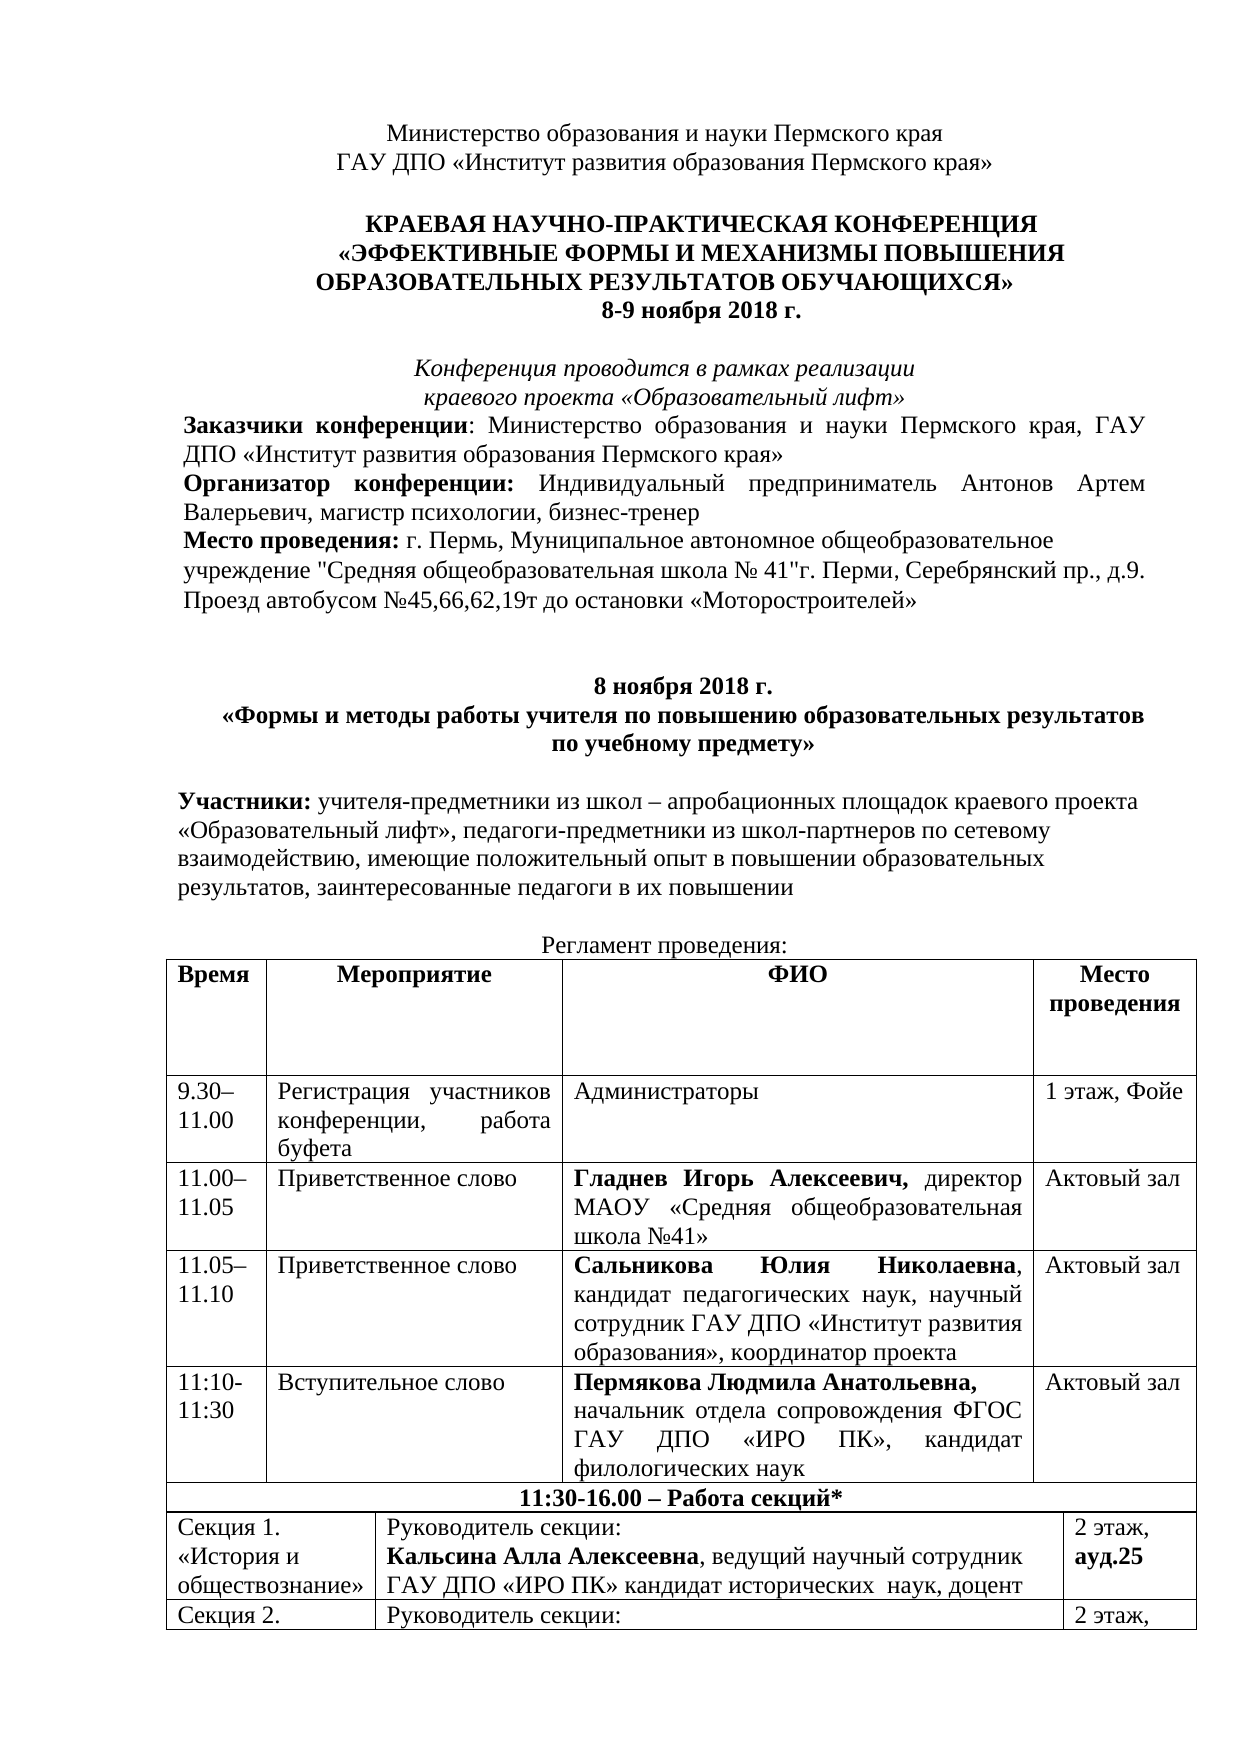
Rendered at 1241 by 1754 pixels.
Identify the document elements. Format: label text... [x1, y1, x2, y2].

table_cell Актовый зал [1034, 1367, 1196, 1482]
text Участники: учителя-предметники из школ – апробационных площадок краевого проекта «Образовательный лифт», педагоги-предметники из школ-партнеров по сетевому взаимодействию, имеющие положительный опыт в повышении образовательных результатов, заинтересованные педагоги в их повышении [177, 786, 1152, 901]
table_cell Секция 1. «История и обществознание» [167, 1513, 375, 1599]
table_cell Пермякова Людмила Анатольевна, начальник отдела сопровождения ФГОС ГАУ ДПО «ИРО ПК», кандидат филологических наук [563, 1367, 1033, 1482]
text Организатор конференции: Индивидуальный предприниматель Антонов Артем Валерьевич, магистр психологии, бизнес-тренер [183, 468, 1146, 525]
table_cell Руководитель секции: Кальсина Алла Алексеевна, ведущий научный сотрудник ГАУ ДПО «ИРО ПК» кандидат исторических наук, доцент [376, 1513, 1063, 1599]
table_cell 11:10-11:30 [167, 1367, 266, 1482]
table_header Мероприятие [267, 960, 562, 1075]
table_cell 1 этаж, Фойе [1034, 1076, 1196, 1162]
table_header Место проведения [1034, 960, 1196, 1075]
table_cell Актовый зал [1034, 1163, 1196, 1249]
table_header Время [167, 960, 266, 1075]
text Место проведения: г. Пермь, Муниципальное автономное общеобразовательное учреждение "Средняя общеобразовательная школа № 41"г. Перми, Серебрянский пр., д.9. [183, 525, 1146, 585]
table_cell 11:30-16.00 – Работа секций* [167, 1483, 1196, 1511]
table_cell Приветственное слово [267, 1251, 562, 1366]
table_cell Секция 2. «Химия» [167, 1600, 375, 1628]
table_cell 2 этаж, ауд.25 [1064, 1513, 1196, 1599]
text Регламент проведения: [177, 930, 1152, 958]
table_cell 11.00–11.05 [167, 1163, 266, 1249]
table_cell Гладнев Игорь Алексеевич, директор МАОУ «Средняя общеобразовательная школа №41» [563, 1163, 1033, 1249]
table_cell 11.05–11.10 [167, 1251, 266, 1366]
text Министерство образования и науки Пермского края [183, 118, 1146, 147]
table_cell Приветственное слово [267, 1163, 562, 1249]
table_cell 2 этаж, ауд.18 [1064, 1600, 1196, 1628]
text Конференция проводится в рамках реализации [183, 353, 1146, 382]
table_header ФИО [563, 960, 1033, 1075]
text Проезд автобусом №45,66,62,19т до остановки «Моторостроителей» [183, 585, 1146, 613]
text 8 ноября 2018 г. [215, 671, 1152, 700]
text «Формы и методы работы учителя по повышению образовательных результатов по учебному предмету» [215, 700, 1152, 757]
table_cell 9.30–11.00 [167, 1076, 266, 1162]
text ГАУ ДПО «Институт развития образования Пермского края» [183, 147, 1146, 176]
text «Эффективные формы и механизмы повышения образовательных результатов обучающихся» [177, 238, 1152, 295]
table_cell Актовый зал [1034, 1251, 1196, 1366]
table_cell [376, 1600, 1063, 1628]
table_cell Вступительное слово [267, 1367, 562, 1482]
text 8-9 ноября 2018 г. [177, 295, 1152, 324]
table_cell Администраторы [563, 1076, 1033, 1162]
text краевого проекта «Образовательный лифт» [183, 382, 1146, 410]
table_cell Сальникова Юлия Николаевна, кандидат педагогических наук, научный сотрудник ГАУ ДПО «Институт развития образования», координатор проекта [563, 1251, 1033, 1366]
table_cell Регистрация участников конференции, работа буфета [267, 1076, 562, 1162]
text Краевая научно-практическая конференция [177, 209, 1152, 238]
text Заказчики конференции: Министерство образования и науки Пермского края, ГАУ ДПО «Институт развития образования Пермского края» [183, 410, 1146, 468]
